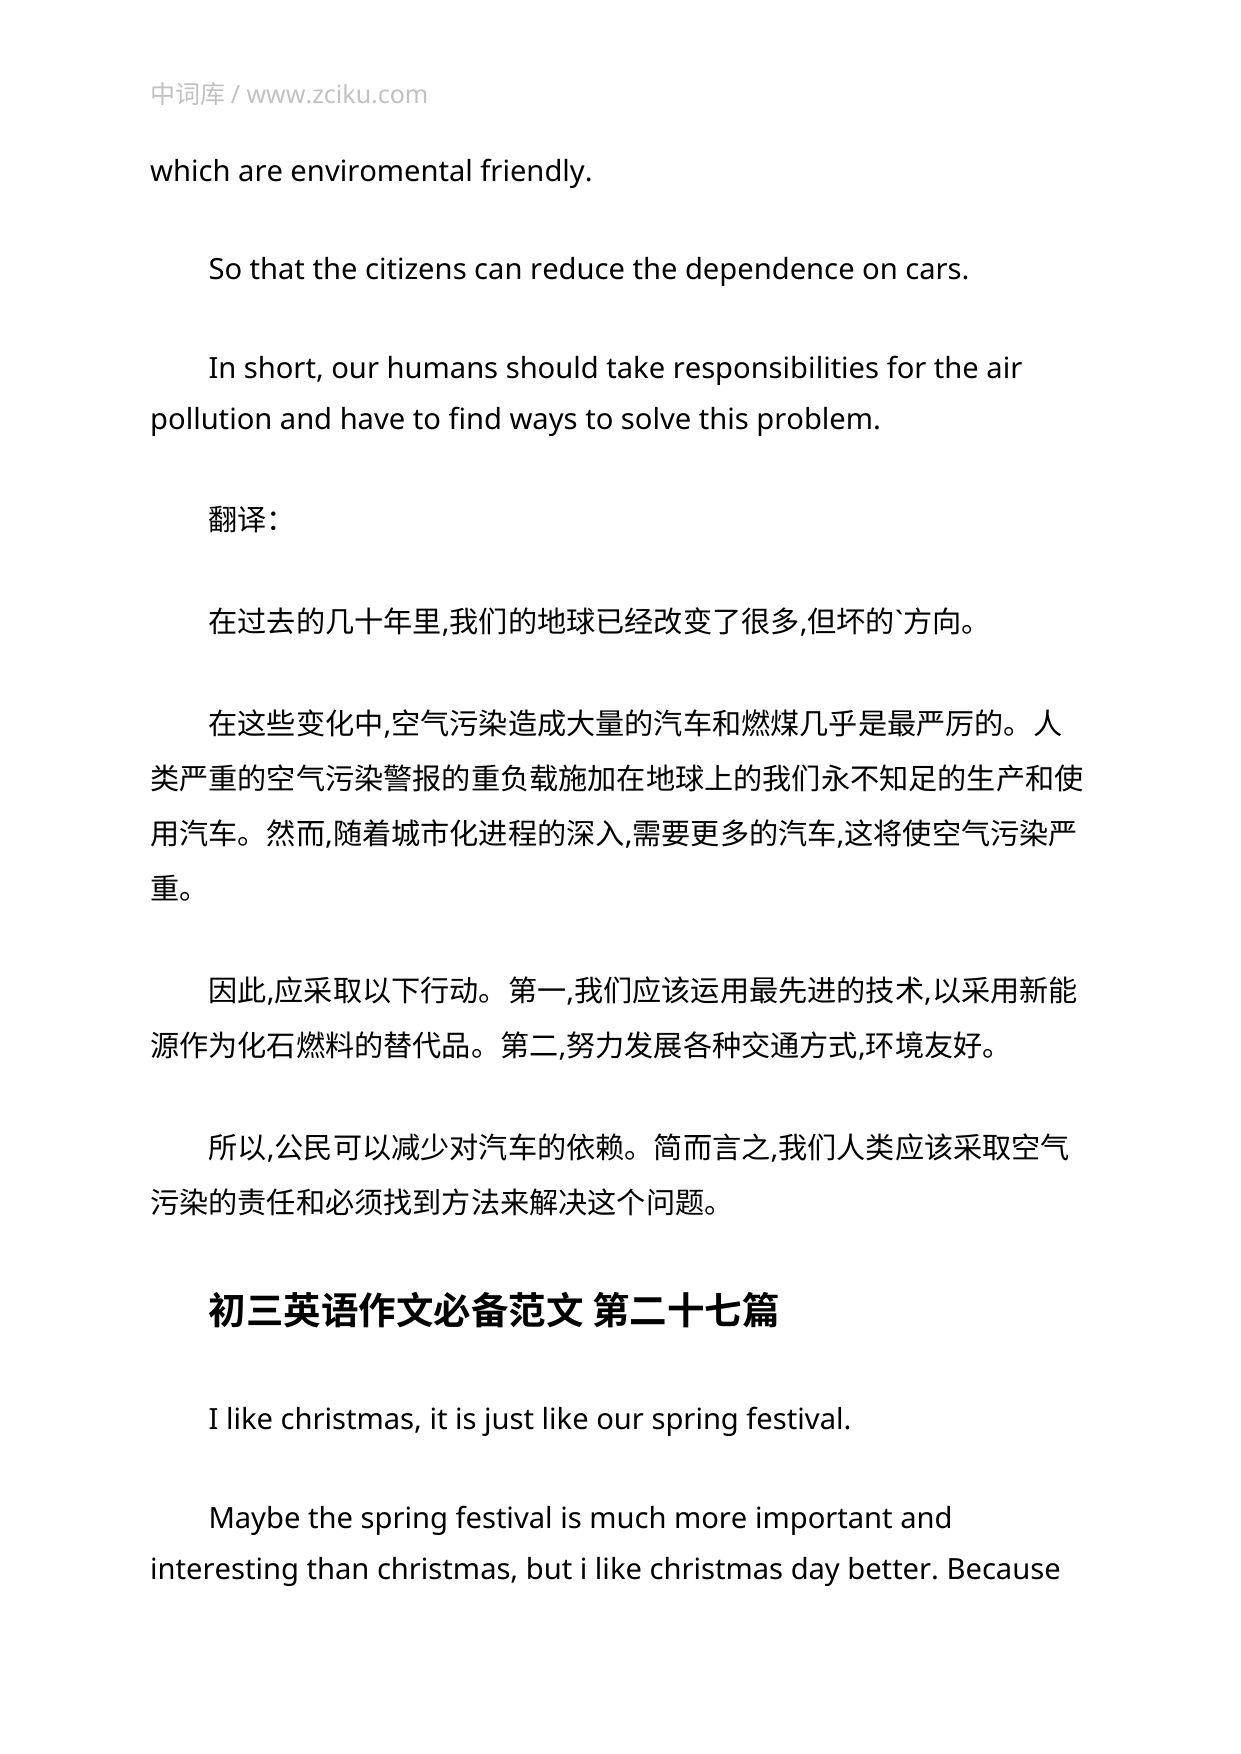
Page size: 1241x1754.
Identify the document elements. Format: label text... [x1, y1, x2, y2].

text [150, 150, 1090, 190]
text In short, our humans should take responsibilities for the air pollution and have to find ways to solve this problem. [150, 347, 1090, 438]
text 在过去的几十年里,我们的地球已经改变了很多,但坏的`方向。 [150, 599, 1090, 641]
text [150, 1497, 1090, 1588]
text 所以,公民可以减少对汽车的依赖。简而言之,我们人类应该采取空气污染的责任和必须找到方法来解决这个问题。 [150, 1124, 1090, 1222]
text 翻译： [150, 497, 1090, 539]
text So that the citizens can reduce the dependence on cars. [150, 248, 1090, 288]
text 在这些变化中,空气污染造成大量的汽车和燃煤几乎是最严厉的。人类严重的空气污染警报的重负载施加在地球上的我们永不知足的生产和使用汽车。然而,随着城市化进程的深入,需要更多的汽车,这将使空气污染严重。 [150, 701, 1090, 908]
text I like christmas, it is just like our spring festival. [150, 1398, 1090, 1438]
text 因此,应采取以下行动。第一,我们应该运用最先进的技术,以采用新能源作为化石燃料的替代品。第二,努力发展各种交通方式,环境友好。 [150, 967, 1090, 1065]
text 初三英语作文必备范文 第二十七篇 [150, 1281, 1090, 1335]
